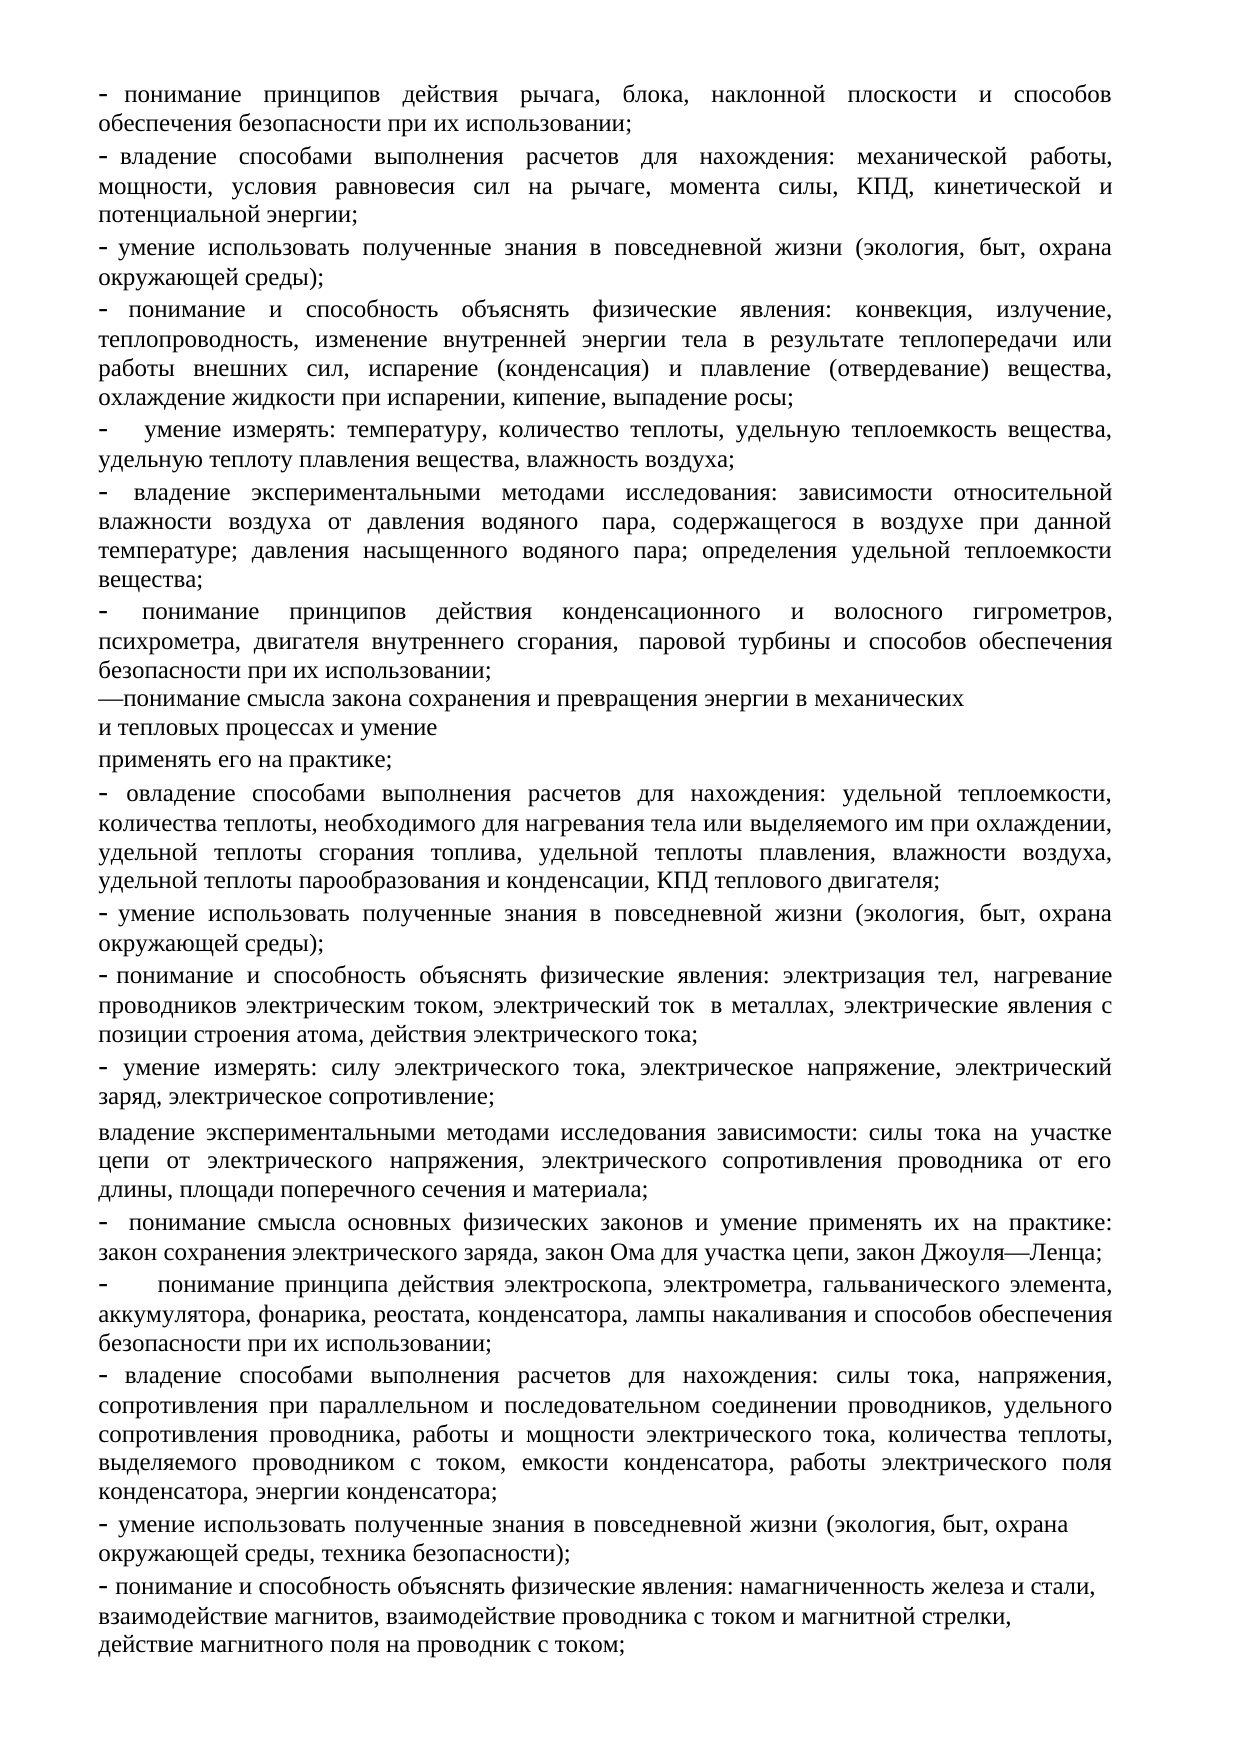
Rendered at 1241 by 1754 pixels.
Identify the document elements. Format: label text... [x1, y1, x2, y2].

list понимание принципов действия конденсационного и волосного гигрометров, психрометра, двигателя внутреннего сгорания, паровой турбины и способов обеспечения безопасности при их использовании; [98, 592, 1113, 683]
list понимание смысла основных физических законов и умение применять их на практике: закон сохранения электрического заряда, закон Ома для участка цепи, закон Джоуля—Ленца; [98, 1203, 1112, 1265]
text применять его на практике; [98, 741, 1165, 774]
list умение использовать полученные знания в повседневной жизни (экология, быт, охрана окружающей среды); [98, 228, 1112, 291]
list понимание и способность объяснять физические явления: намагниченность железа и стали, взаимодействие магнитов, взаимодействие проводника с током и магнитной стрелки, действие магнитного поля на проводник с током; [98, 1567, 1110, 1658]
list умение использовать полученные знания в повседневной жизни (экология, быт, охрана окружающей среды); [98, 894, 1112, 957]
list умение использовать полученные знания в повседневной жизни (экология, быт, охрана окружающей среды, техника безопасности); [98, 1505, 1112, 1567]
list понимание и способность объяснять физические явления: электризация тел, нагревание проводников электрическим током, электрический ток в металлах, электрические явления с позиции строения атома, действия электрического тока; [98, 957, 1112, 1048]
list владение экспериментальными методами исследования: зависимости относительной влажности воздуха от давления водяного пара, содержащегося в воздухе при данной температуре; давления насыщенного водяного пара; определения удельной теплоемкости вещества; [98, 473, 1112, 592]
list умение измерять: температуру, количество теплоты, удельную теплоемкость вещества, удельную теплоту плавления вещества, влажность воздуха; [98, 410, 1112, 473]
text —понимание смысла закона сохранения и превращения энергии в механических и тепловых процессах и умение [98, 683, 964, 741]
list умение измерять: силу электрического тока, электрическое напряжение, электрический заряд, электрическое сопротивление; [98, 1048, 1112, 1110]
list понимание и способность объяснять физические явления: конвекция, излучение, теплопроводность, изменение внутренней энергии тела в результате теплопередачи или работы внешних сил, испарение (конденсация) и плавление (отвердевание) вещества, охлаждение жидкости при испарении, кипение, выпадение росы; [98, 291, 1113, 410]
list овладение способами выполнения расчетов для нахождения: удельной теплоемкости, количества теплоты, необходимого для нагревания тела или выделяемого им при охлаждении, удельной теплоты сгорания топлива, удельной теплоты плавления, влажности воздуха, удельной теплоты парообразования и конденсации, КПД теплового двигателя; [98, 774, 1112, 894]
list понимание принципа действия электроскопа, электрометра, гальванического элемента, аккумулятора, фонарика, реостата, конденсатора, лампы накаливания и способов обеспечения безопасности при их использовании; [98, 1265, 1113, 1356]
list владение способами выполнения расчетов для нахождения: силы тока, напряжения, сопротивления при параллельном и последовательном соединении проводников, удельного сопротивления проводника, работы и мощности электрического тока, количества теплоты, выделяемого проводником с током, емкости конденсатора, работы электрического поля конденсатора, энергии конденсатора; [98, 1356, 1113, 1505]
list владение способами выполнения расчетов для нахождения: механической работы, мощности, условия равновесия сил на рычаге, момента силы, КПД, кинетической и потенциальной энергии; [98, 137, 1112, 228]
list понимание принципов действия рычага, блока, наклонной плоскости и способов обеспечения безопасности при их использовании; [98, 75, 1112, 137]
text владение экспериментальными методами исследования зависимости: силы тока на участке цепи от электрического напряжения, электрического сопротивления проводника от его длины, площади поперечного сечения и материала; [98, 1117, 1112, 1203]
